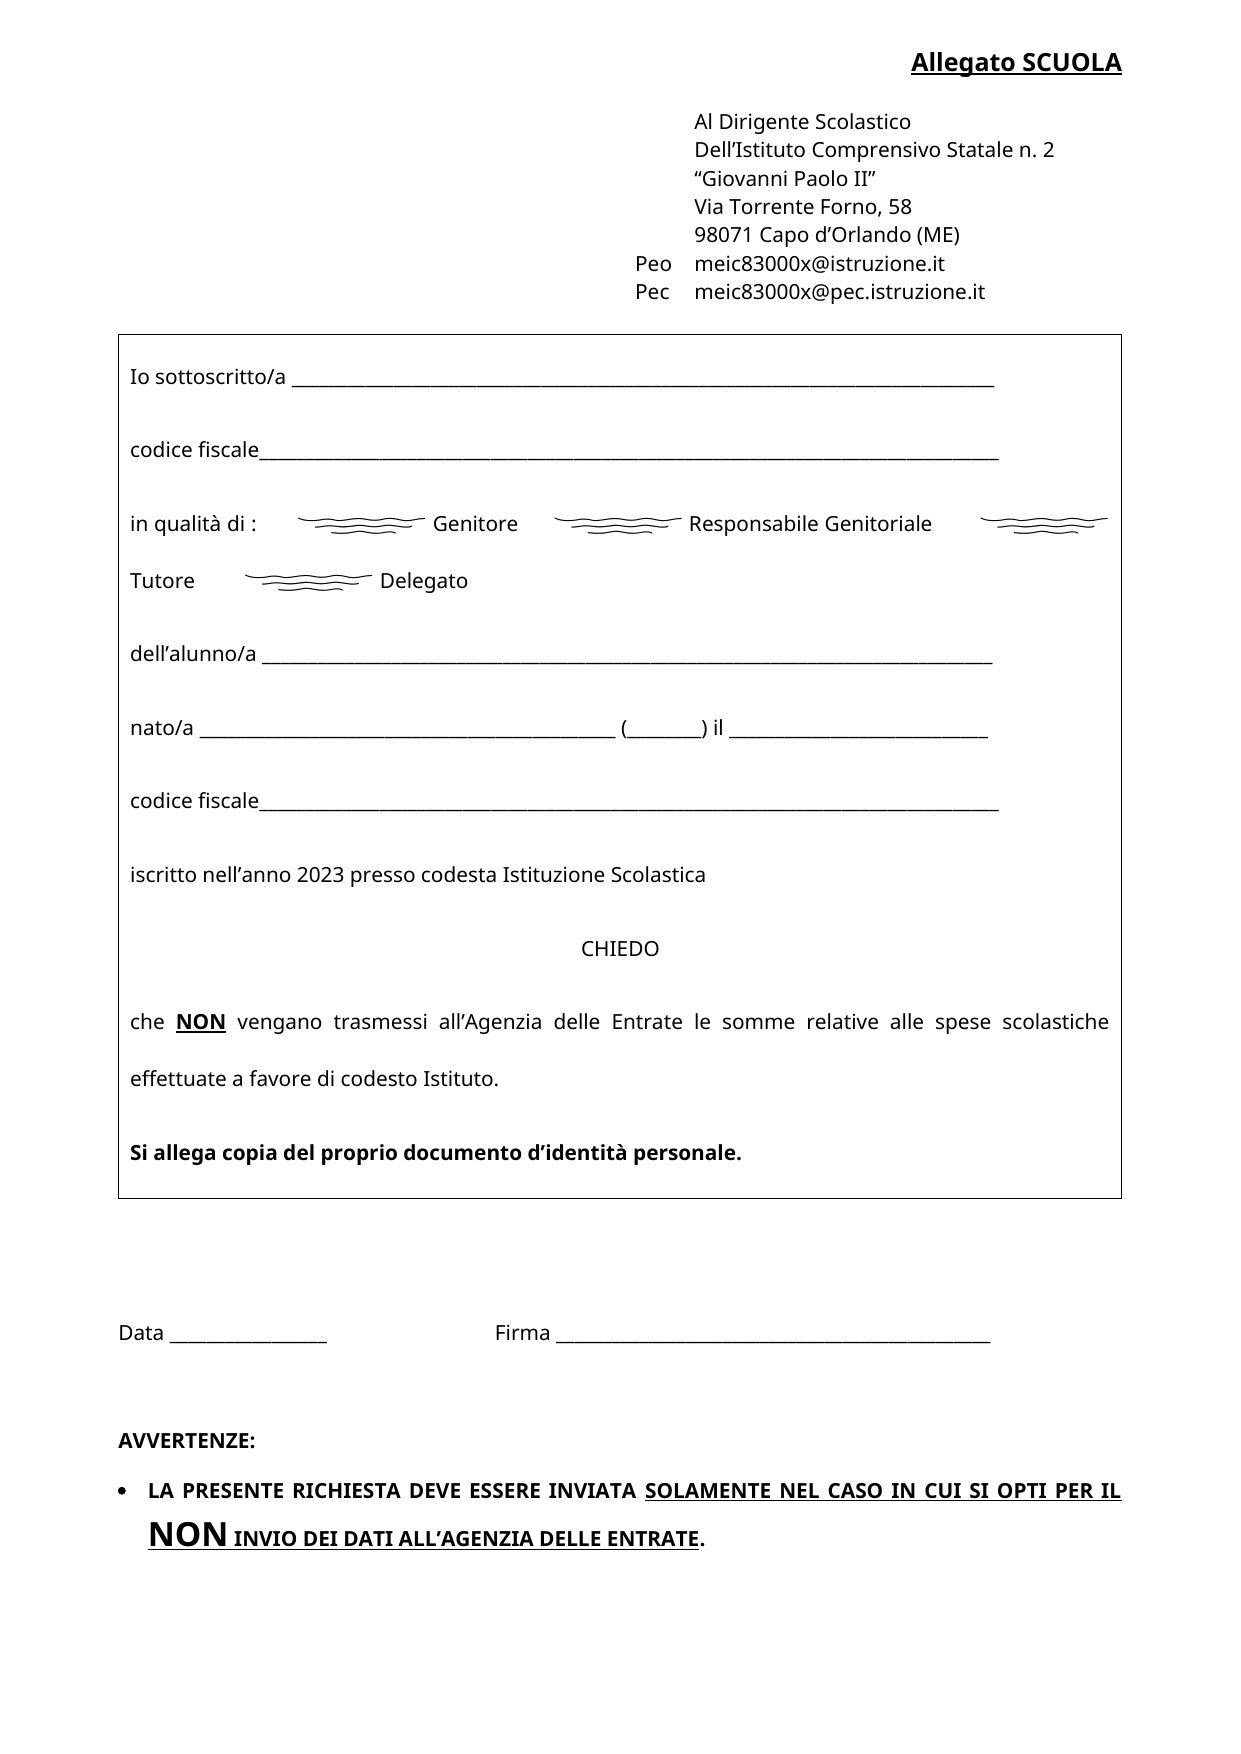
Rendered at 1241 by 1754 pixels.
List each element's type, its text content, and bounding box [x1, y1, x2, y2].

text Peo meic83000x@istruzione.it [635, 249, 1122, 277]
text Dell’Istituto Comprensivo Statale n. 2 “Giovanni Paolo II” [694, 135, 1122, 192]
list LA PRESENTE RICHIESTA DEVE ESSERE INVIATA SOLAMENTE NEL CASO IN CUI SI OPTI PER IL NON INVIO DEI DATI ALL’AGENZIA DELLE ENTRATE. [118, 1476, 1122, 1556]
text Allegato SCUOLA [118, 44, 1122, 78]
text Via Torrente Forno, 58 [694, 192, 1122, 221]
table_header Io sottoscritto/a ____________________________________________________________________________ codice fiscale________________________________________________________________________________ in qualità di :  Genitore  Responsabile Genitoriale  Tutore  Delegato dell’alunno/a _______________________________________________________________________________ nato/a _____________________________________________ (________) il ____________________________ codice fiscale________________________________________________________________________________ iscritto nell’anno 2023 presso codesta Istituzione Scolastica CHIEDO che NON vengano trasmessi all’Agenzia delle Entrate le somme relative alle spese scolastiche effettuate a favore di codesto Istituto. Si allega copia del proprio documento d’identità personale. [119, 335, 1121, 1198]
text AVVERTENZE: [118, 1426, 1122, 1455]
text 98071 Capo d’Orlando (ME) [694, 221, 1122, 249]
text Al Dirigente Scolastico [694, 107, 1122, 135]
text Pec meic83000x@pec.istruzione.it [635, 277, 1122, 306]
text Data _________________ Firma _______________________________________________ [118, 1318, 1122, 1346]
